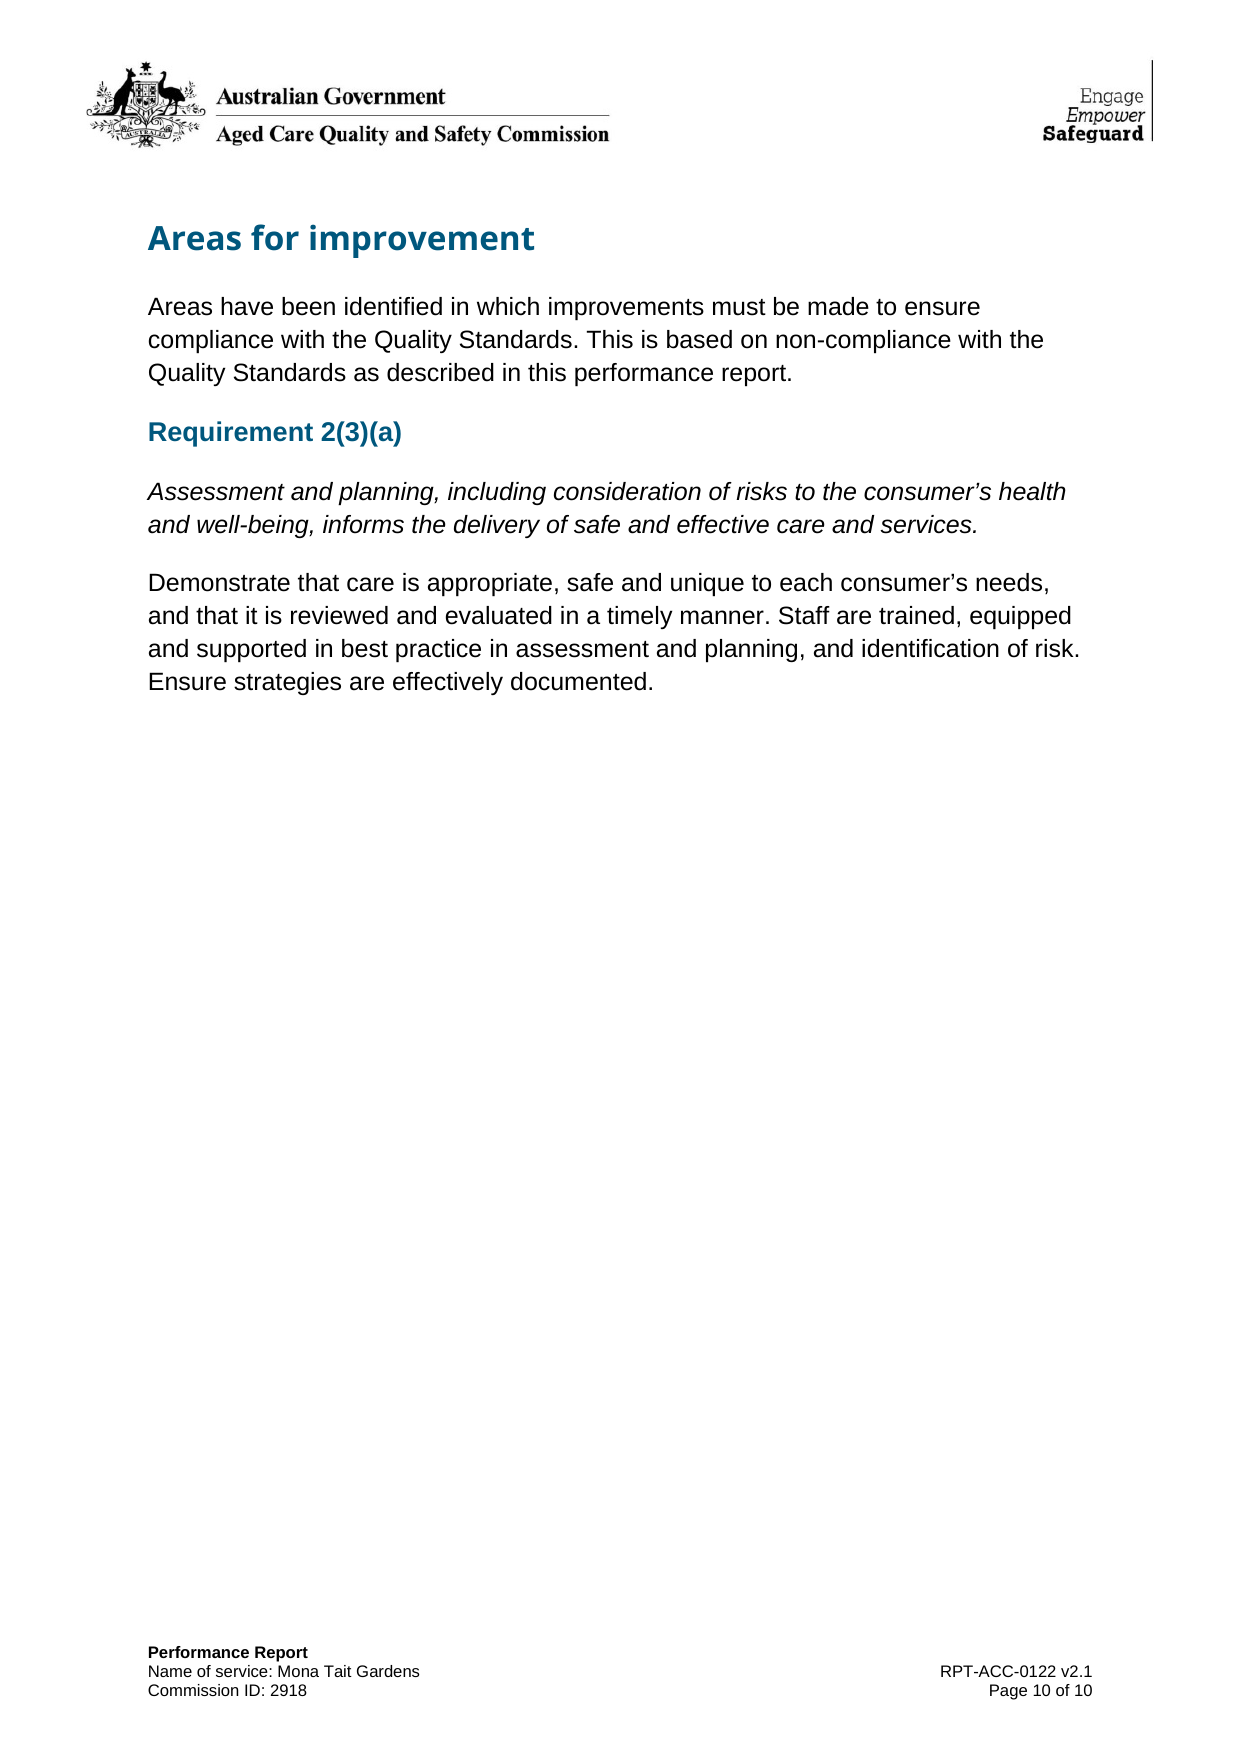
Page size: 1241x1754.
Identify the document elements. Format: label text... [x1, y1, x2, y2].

text Assessment and planning, including consideration of risks to the consumer’s health and well-being, informs the delivery of safe and effective care and services. [148, 477, 1092, 539]
subtitle Requirement 2(3)(a) [148, 416, 1092, 447]
subtitle Areas for improvement [148, 215, 1092, 260]
list Demonstrate that care is appropriate, safe and unique to each consumer’s needs, and that it is reviewed and evaluated in a timely manner. Staff are trained, equipped and supported in best practice in assessment and planning, and identification of risk. Ensure strategies are effectively documented. [148, 568, 1092, 696]
text Areas have been identified in which improvements must be made to ensure compliance with the Quality Standards. This is based on non-compliance with the Quality Standards as described in this performance report. [148, 292, 1092, 387]
picture [0, 0, 1241, 169]
